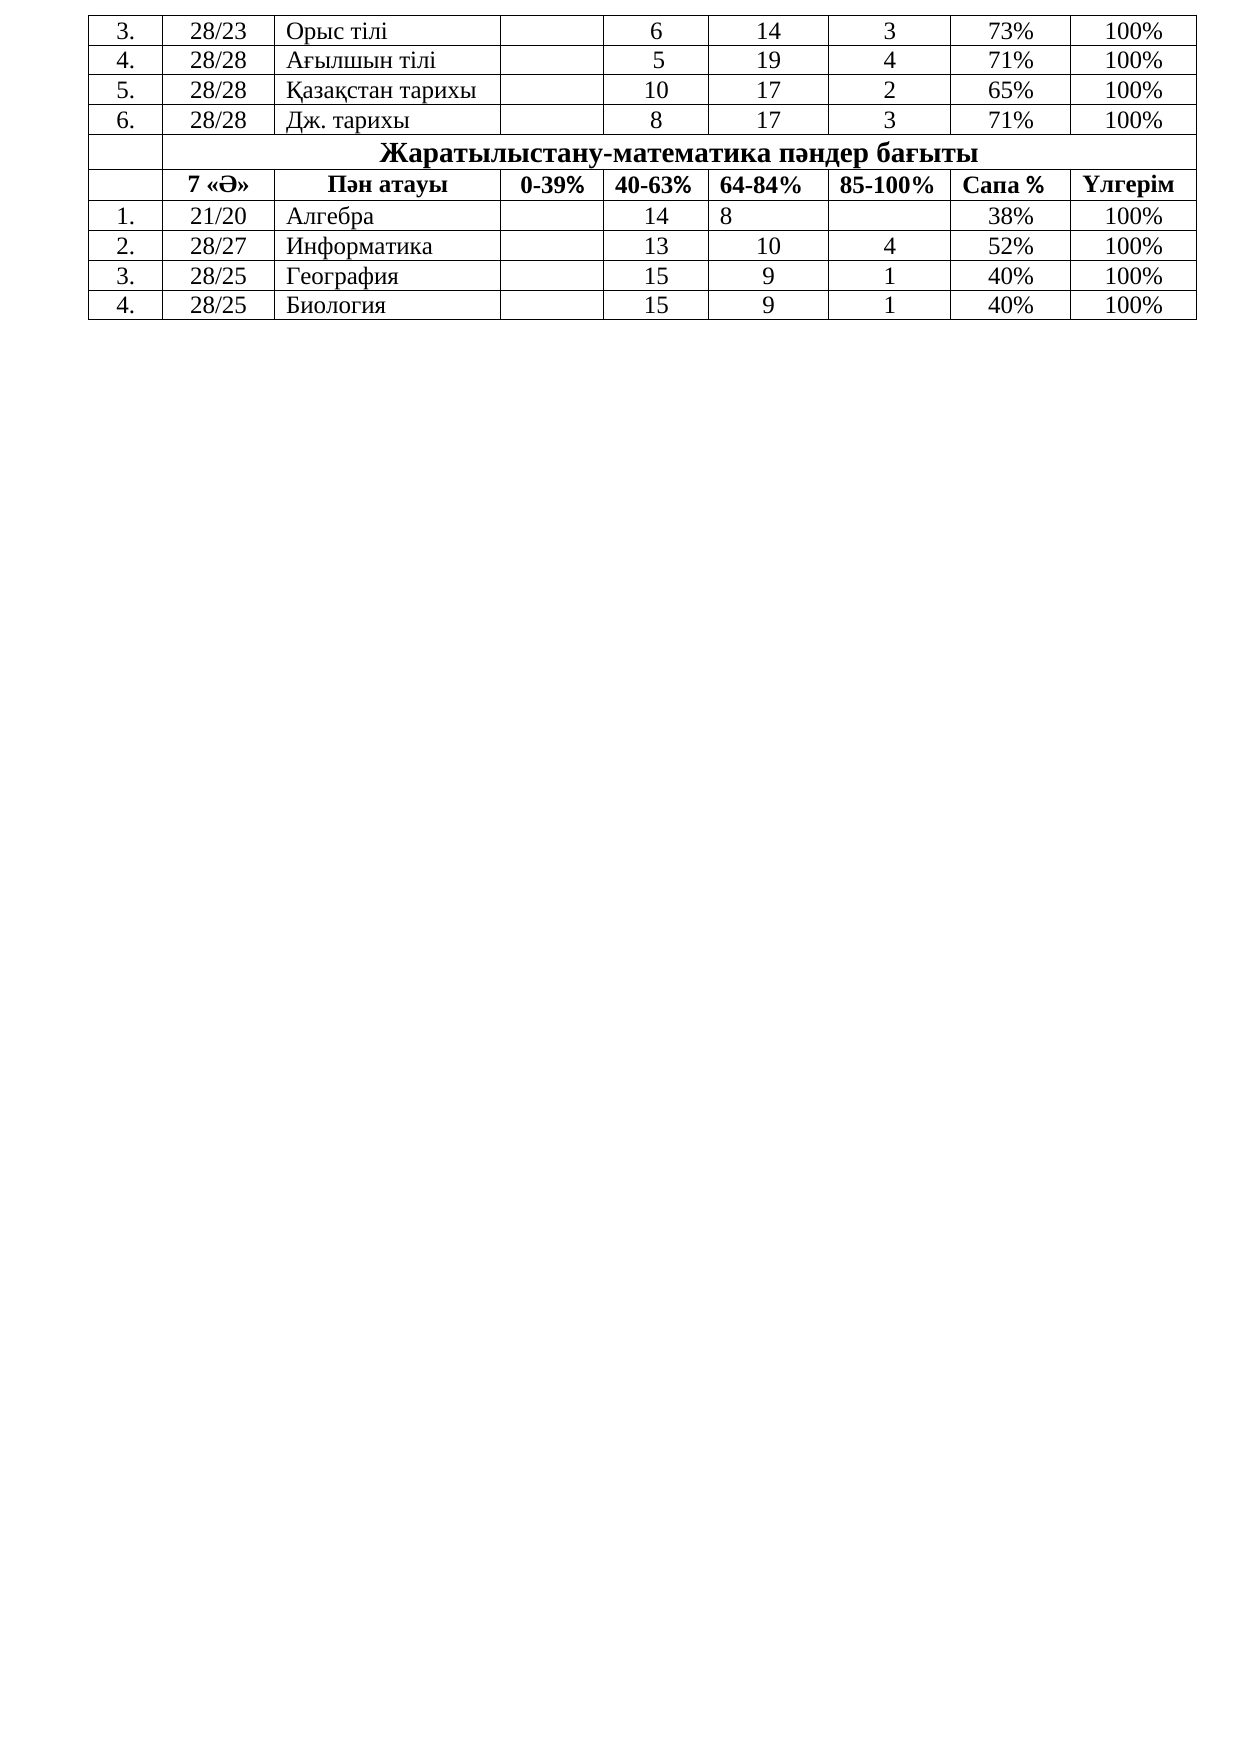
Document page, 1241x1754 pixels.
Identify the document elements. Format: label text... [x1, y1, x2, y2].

table_cell 28/27 [163, 231, 274, 260]
table_cell 10 [709, 231, 828, 260]
table_cell 9 [709, 291, 828, 319]
table_cell 28/25 [163, 291, 274, 319]
table_cell [501, 291, 603, 319]
table_cell Дж. тарихы [275, 105, 500, 134]
table_cell 5 [604, 46, 708, 74]
table_cell 4 [829, 231, 950, 260]
table_cell 3. [89, 261, 162, 289]
table_cell 100% [1071, 46, 1196, 74]
table_cell География [275, 261, 500, 289]
table_cell 1 [829, 291, 950, 319]
table_cell 9 [709, 261, 828, 289]
table_cell Орыс тілі [275, 16, 500, 44]
table_cell 28/28 [163, 75, 274, 104]
table_cell 7 «Ә» [163, 170, 274, 200]
table_cell [501, 201, 603, 230]
table_cell 100% [1071, 261, 1196, 289]
table_cell 65% [951, 75, 1070, 104]
table_cell 6. [89, 105, 162, 134]
table_cell 40% [951, 261, 1070, 289]
table_cell [501, 46, 603, 74]
table_cell Информатика [275, 231, 500, 260]
table_cell 15 [604, 291, 708, 319]
table_cell 4 [829, 46, 950, 74]
table_cell 100% [1071, 75, 1196, 104]
table_cell 40-63% [604, 170, 708, 200]
table_cell 17 [709, 75, 828, 104]
table_cell 71% [951, 105, 1070, 134]
table_cell [501, 231, 603, 260]
table_cell 3 [829, 105, 950, 134]
table_cell 13 [604, 231, 708, 260]
table_cell 28/23 [163, 16, 274, 44]
table_cell Биология [275, 291, 500, 319]
table_cell 100% [1071, 231, 1196, 260]
table_cell [89, 135, 162, 168]
table_cell Ағылшын тілі [275, 46, 500, 74]
table_cell 10 [604, 75, 708, 104]
table_cell Жаратылыстану-математика пәндер бағыты [163, 135, 1196, 168]
table_cell 3. [89, 16, 162, 44]
table_cell Алгебра [275, 201, 500, 230]
table_cell 3 [829, 16, 950, 44]
table_cell [501, 105, 603, 134]
table_cell 40% [951, 291, 1070, 319]
table_cell 21/20 [163, 201, 274, 230]
table_cell 71% [951, 46, 1070, 74]
table_cell 1. [89, 201, 162, 230]
table_cell [501, 75, 603, 104]
table_cell 2. [89, 231, 162, 260]
table_cell 17 [709, 105, 828, 134]
table_cell 28/25 [163, 261, 274, 289]
table_cell 4. [89, 46, 162, 74]
table_cell 2 [829, 75, 950, 104]
table_cell Үлгерім [1071, 170, 1196, 200]
table_cell 100% [1071, 291, 1196, 319]
table_cell [501, 16, 603, 44]
table_cell Сапа % [951, 170, 1070, 200]
table_cell 15 [604, 261, 708, 289]
table_cell 100% [1071, 16, 1196, 44]
table_cell 8 [604, 105, 708, 134]
table_cell 73% [951, 16, 1070, 44]
table_cell 28/28 [163, 46, 274, 74]
table_cell [89, 170, 162, 200]
table_cell 14 [604, 201, 708, 230]
table_cell 1 [829, 261, 950, 289]
table_cell [501, 261, 603, 289]
table_cell 14 [709, 16, 828, 44]
table_cell 28/28 [163, 105, 274, 134]
table_cell 100% [1071, 105, 1196, 134]
table_cell [829, 201, 950, 230]
table_cell 6 [604, 16, 708, 44]
table_cell 19 [709, 46, 828, 74]
table_cell 5. [89, 75, 162, 104]
table_cell Қазақстан тарихы [275, 75, 500, 104]
table_cell 0-39% [501, 170, 603, 200]
table_cell 8 [709, 201, 828, 230]
table_cell 64-84% [709, 170, 828, 200]
table_cell 52% [951, 231, 1070, 260]
table_cell 4. [89, 291, 162, 319]
table_cell 85-100% [829, 170, 950, 200]
table_cell Пән атауы [275, 170, 500, 200]
